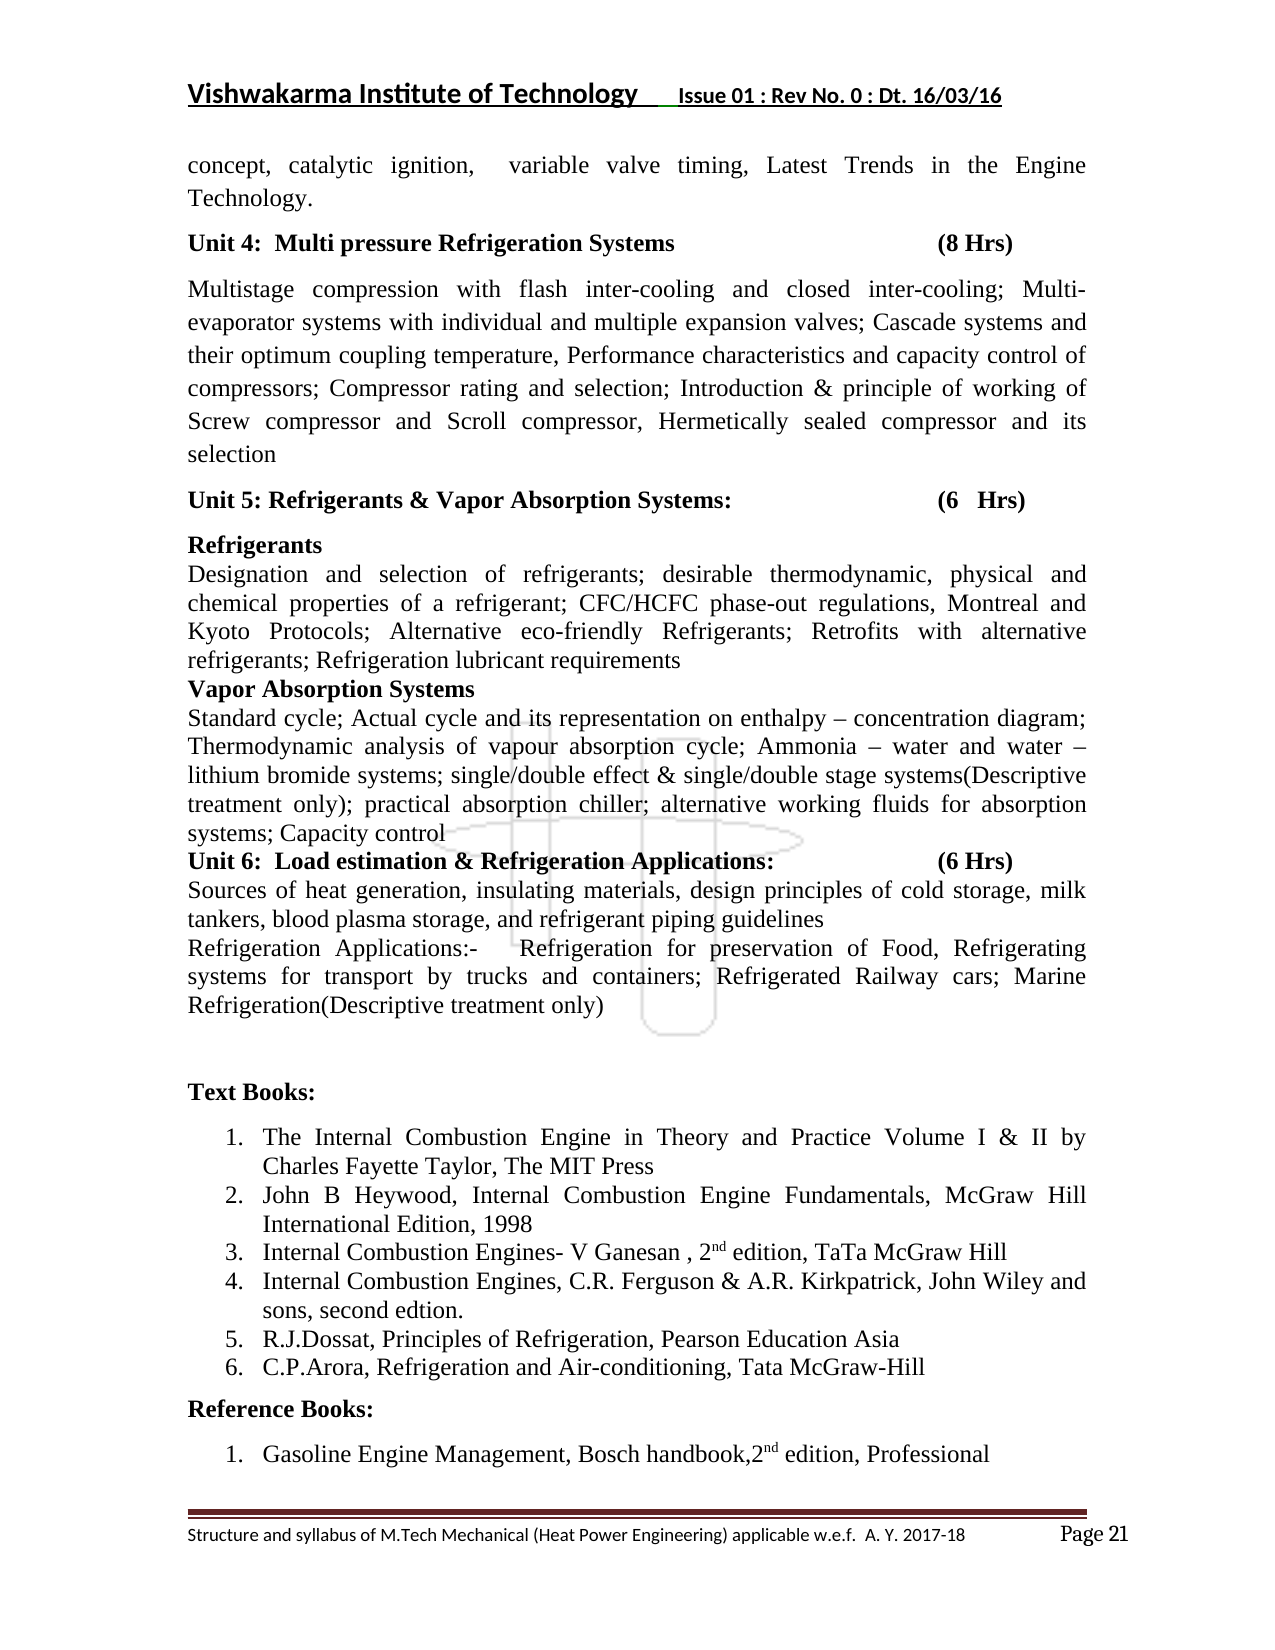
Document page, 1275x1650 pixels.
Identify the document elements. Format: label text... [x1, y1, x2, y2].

list Gasoline Engine Management, Bosch handbook,2nd edition, Professional [225, 1439, 1087, 1468]
text Sources of heat generation, insulating materials, design principles of cold storage, milk tankers, blood plasma storage, and refrigerant piping guidelines [187, 875, 1087, 933]
text Text Books: [187, 1077, 1087, 1106]
text Unit 5: Refrigerants & Vapor Absorption Systems: (6 Hrs) [187, 485, 1087, 513]
text Designation and selection of refrigerants; desirable thermodynamic, physical and chemical properties of a refrigerant; CFC/HCFC phase-out regulations, Montreal and Kyoto Protocols; Alternative eco-friendly Refrigerants; Retrofits with alternative refrigerants; Refrigeration lubricant requirements [187, 559, 1087, 674]
text Standard cycle; Actual cycle and its representation on enthalpy – concentration diagram; Thermodynamic analysis of vapour absorption cycle; Ammonia – water and water – lithium bromide systems; single/double effect & single/double stage systems(Descriptive treatment only); practical absorption chiller; alternative working fluids for absorption systems; Capacity control [187, 703, 1087, 846]
text Refrigeration Applications:- Refrigeration for preservation of Food, Refrigerating systems for transport by trucks and containers; Refrigerated Railway cars; Marine Refrigeration(Descriptive treatment only) [187, 933, 1087, 1019]
text Reference Books: [187, 1394, 1087, 1422]
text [187, 150, 1087, 212]
text Vapor Absorption Systems [187, 674, 1087, 703]
text Multistage compression with flash inter-cooling and closed inter-cooling; Multi- evaporator systems with individual and multiple expansion valves; Cascade systems and their optimum coupling temperature, Performance characteristics and capacity control of compressors; Compressor rating and selection; Introduction & principle of working of Screw compressor and Scroll compressor, Hermetically sealed compressor and its selection [187, 274, 1087, 468]
text Unit 6: Load estimation & Refrigeration Applications: (6 Hrs) [187, 846, 1087, 875]
list C.P.Arora, Refrigeration and Air-conditioning, Tata McGraw-Hill [225, 1352, 1087, 1381]
text Refrigerants [187, 530, 1087, 559]
text Unit 4: Multi pressure Refrigeration Systems (8 Hrs) [187, 228, 1087, 257]
list John B Heywood, Internal Combustion Engine Fundamentals, McGraw Hill International Edition, 1998 [225, 1180, 1087, 1237]
list R.J.Dossat, Principles of Refrigeration, Pearson Education Asia [225, 1324, 1087, 1352]
list Internal Combustion Engines, C.R. Ferguson & A.R. Kirkpatrick, John Wiley and sons, second edtion. [225, 1266, 1087, 1324]
list The Internal Combustion Engine in Theory and Practice Volume I & II by Charles Fayette Taylor, The MIT Press [225, 1122, 1087, 1180]
list Internal Combustion Engines- V Ganesan , 2nd edition, TaTa McGraw Hill [225, 1237, 1087, 1266]
